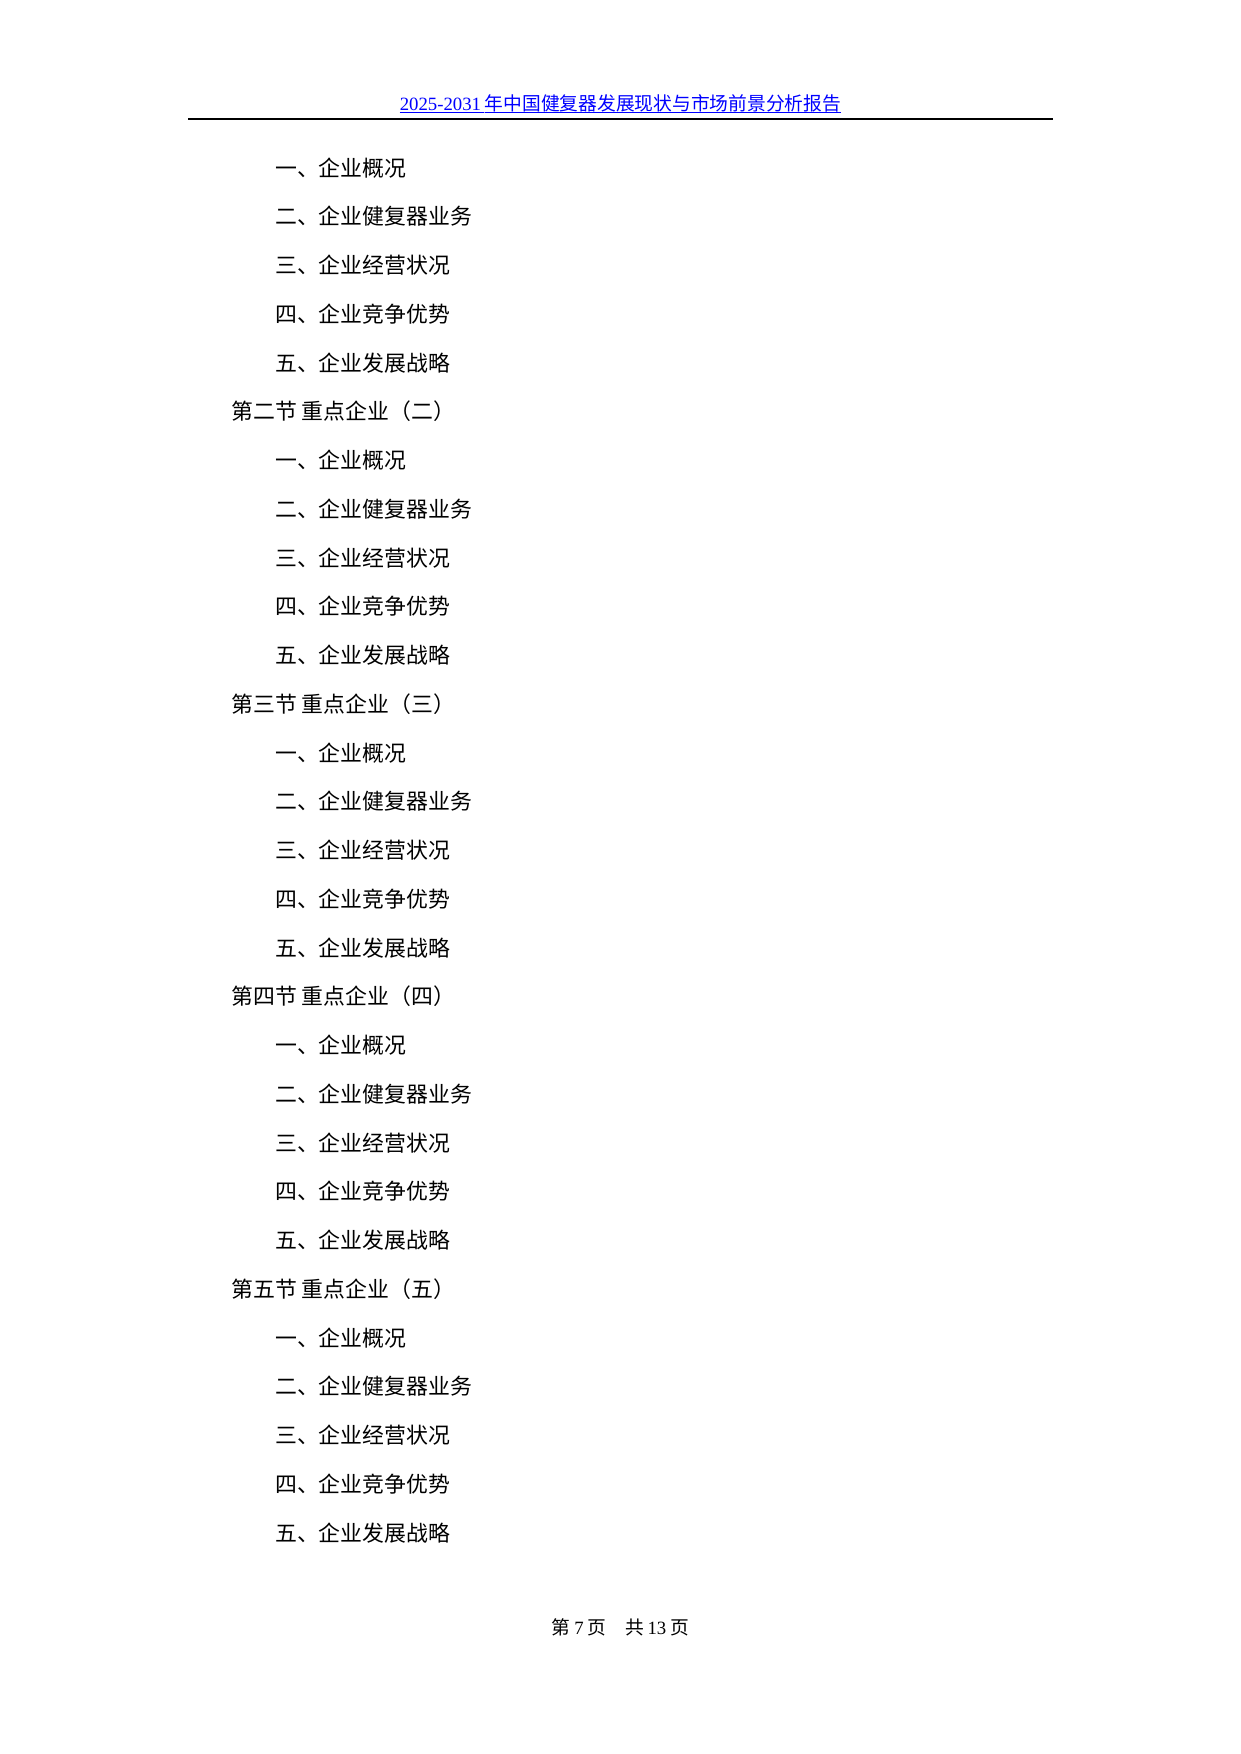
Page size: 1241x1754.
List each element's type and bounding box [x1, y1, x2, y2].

text [187, 150, 1053, 1548]
